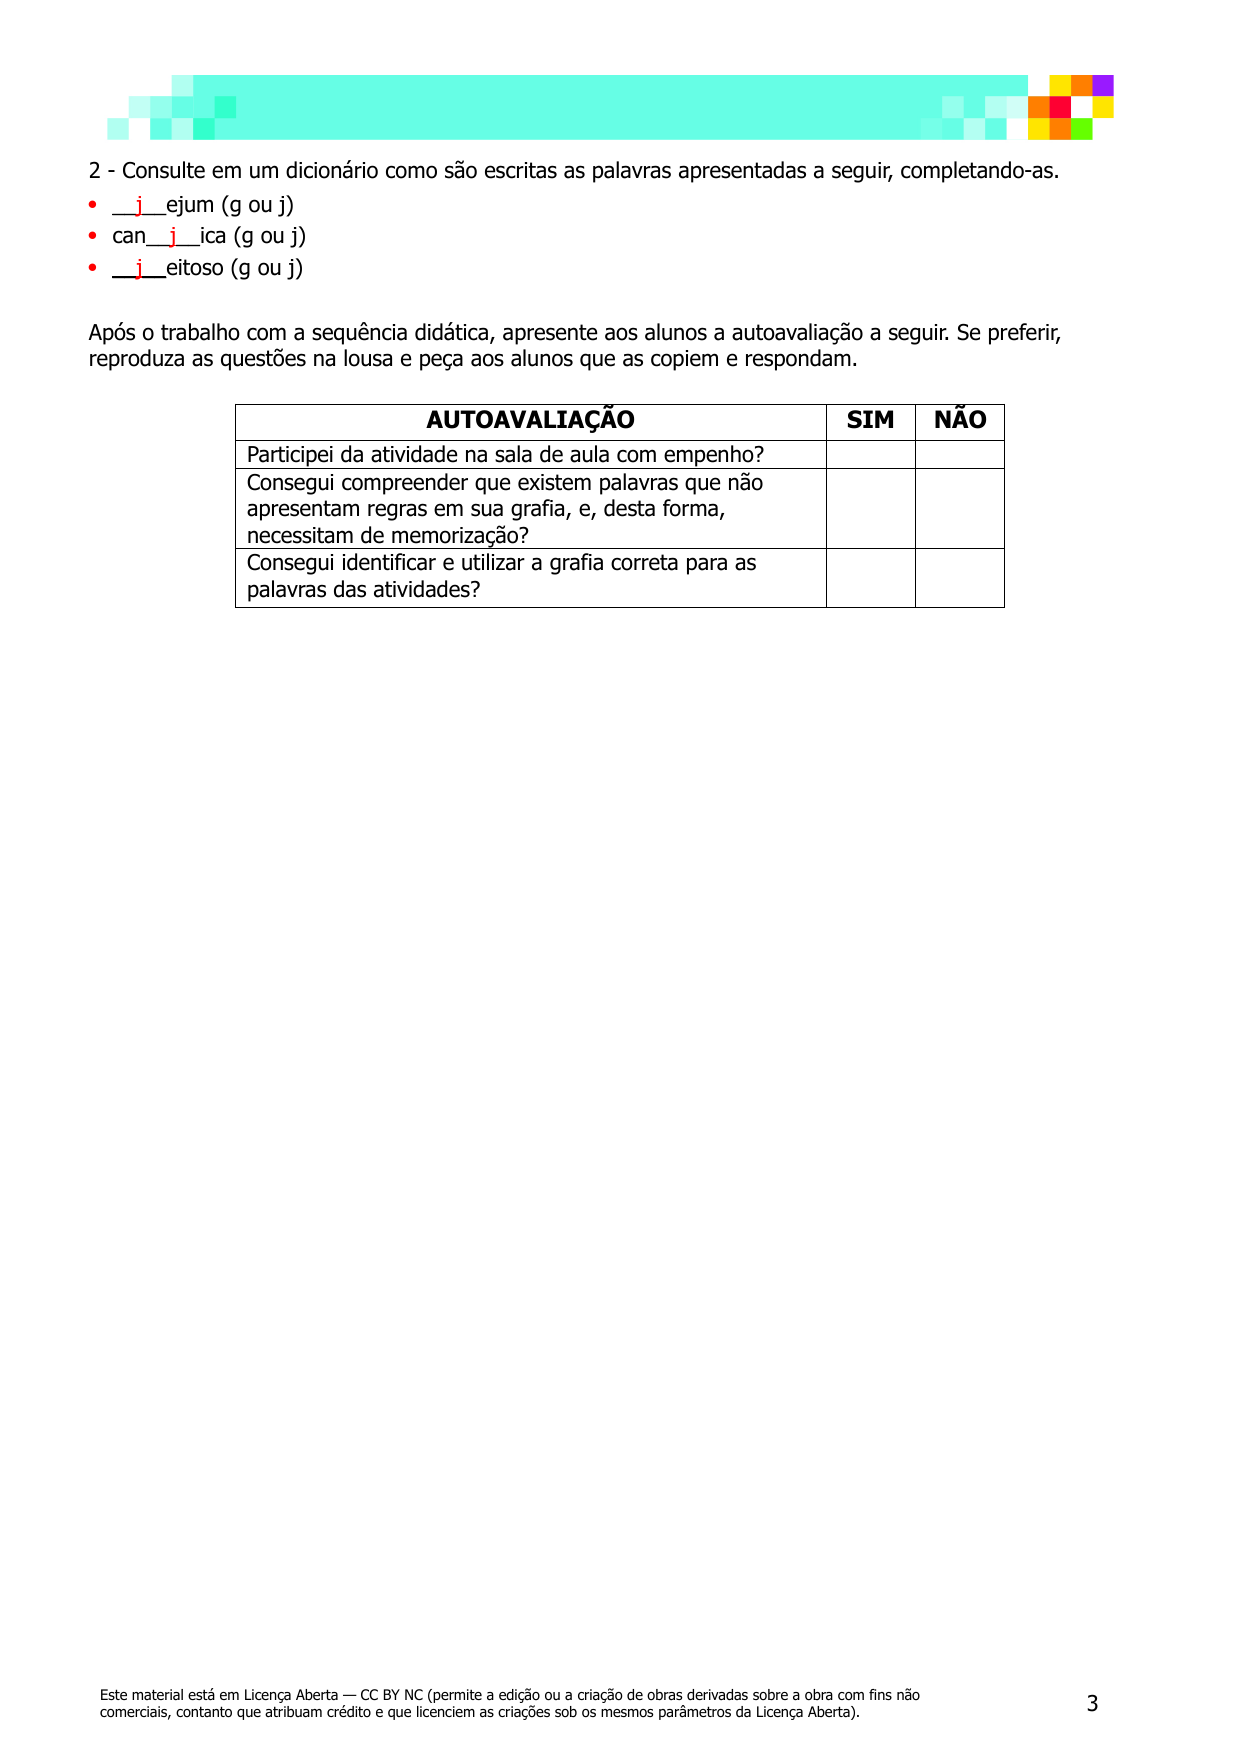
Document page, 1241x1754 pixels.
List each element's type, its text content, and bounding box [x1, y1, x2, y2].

table_header SIM [827, 405, 915, 440]
picture [88, 75, 1114, 151]
table_cell [916, 441, 1004, 467]
table_cell Consegui compreender que existem palavras que não apresentam regras em sua grafia, e, desta forma, necessitam de memorização? [236, 469, 826, 548]
table_cell [827, 441, 915, 467]
list __j__eitoso (g ou j) [89, 252, 1152, 281]
table_cell [916, 549, 1004, 607]
list __j__ejum (g ou j) [89, 189, 1152, 218]
table_cell [827, 469, 915, 548]
table_cell [827, 549, 915, 607]
text Após o trabalho com a sequência didática, apresente aos alunos a autoavaliação a seguir. Se preferir, reproduza as questões na lousa e peça aos alunos que as copiem e respondam. [89, 318, 1152, 371]
text 2 - Consulte em um dicionário como são escritas as palavras apresentadas a seguir, completando-as. [89, 157, 1152, 183]
list can__j__ica (g ou j) [89, 221, 1152, 250]
table_cell Consegui identificar e utilizar a grafia correta para as palavras das atividades? [236, 549, 826, 607]
table_header NÃO [916, 405, 1004, 440]
table_cell Participei da atividade na sala de aula com empenho? [236, 441, 826, 467]
table_header AUTOAVALIAÇÃO [236, 405, 826, 440]
table_cell [916, 469, 1004, 548]
